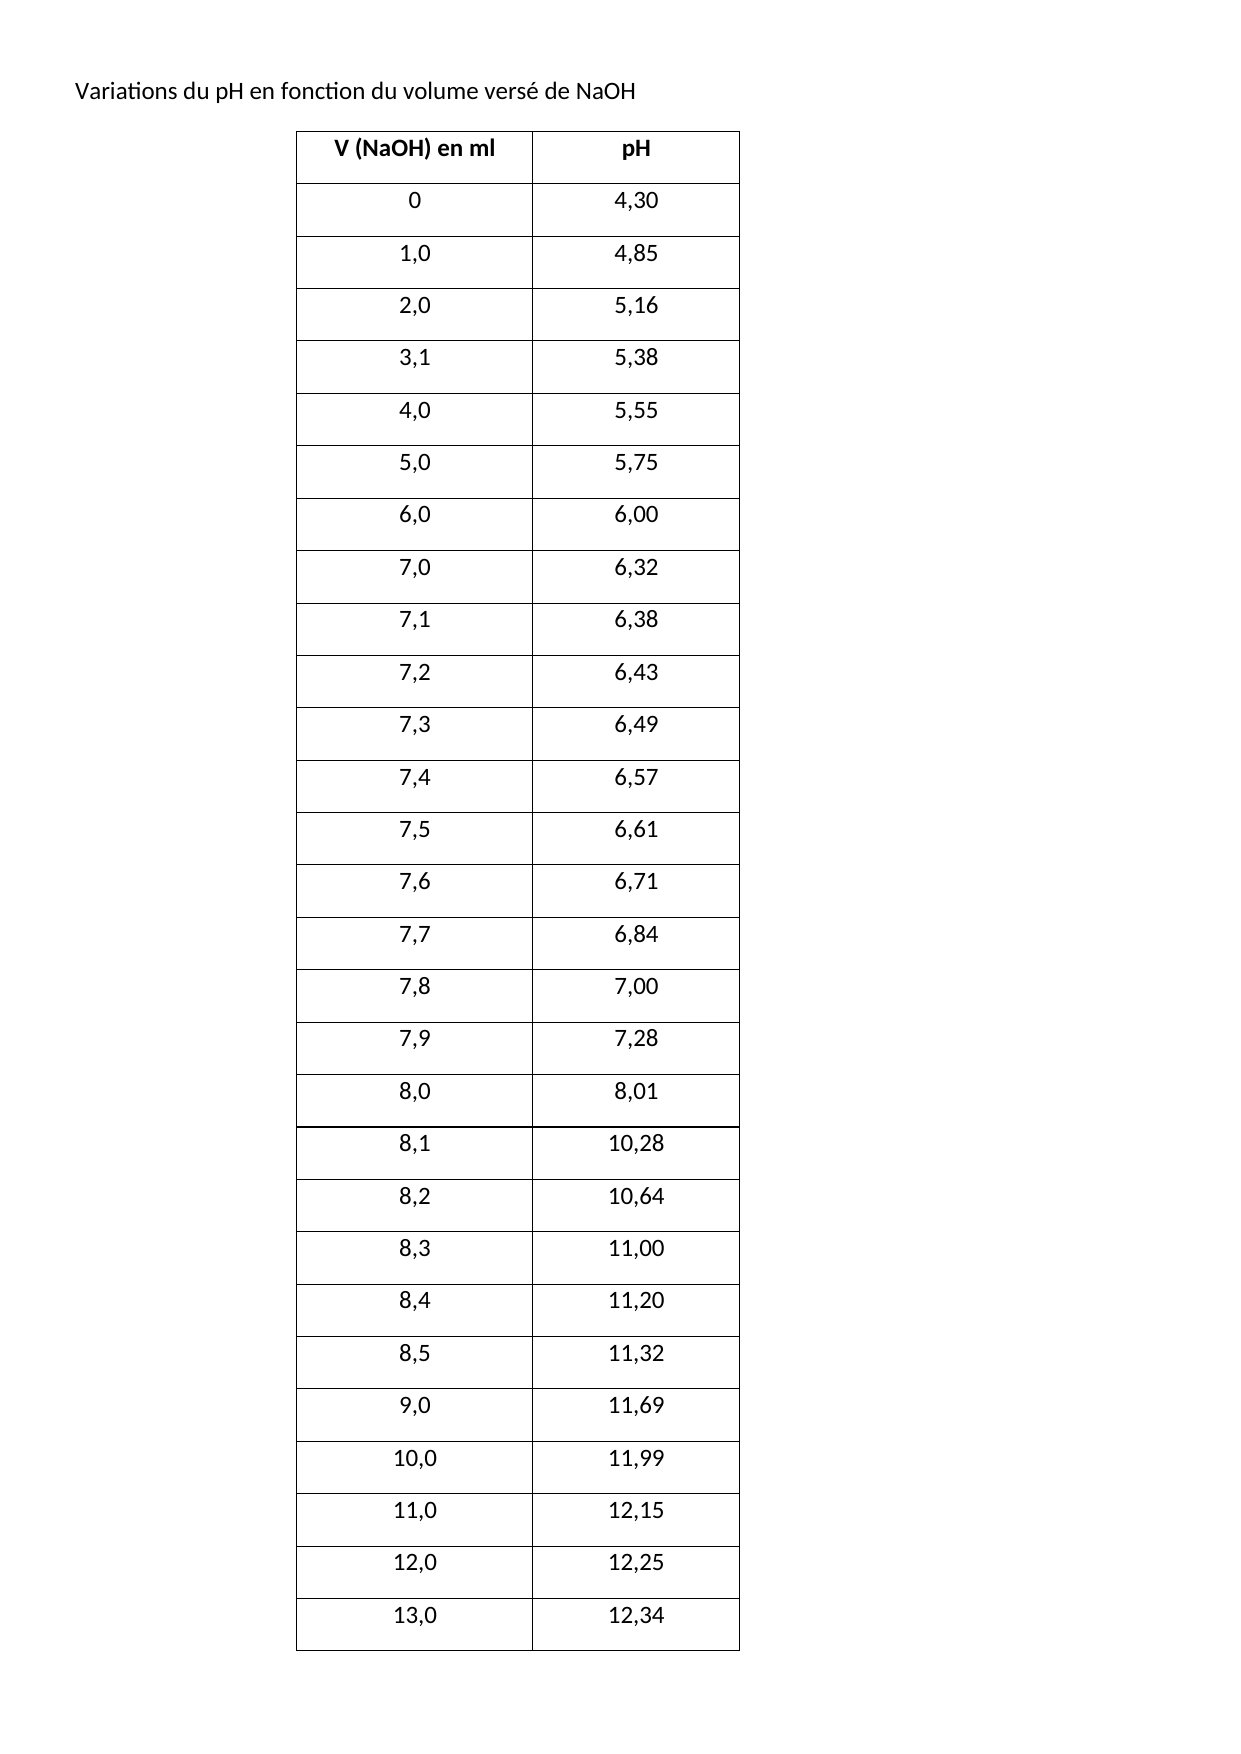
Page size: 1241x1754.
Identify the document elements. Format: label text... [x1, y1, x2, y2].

table_cell 7,5 [297, 813, 532, 864]
table_cell 6,61 [533, 813, 739, 864]
table_cell 12,25 [533, 1547, 739, 1598]
table_cell 6,32 [533, 551, 739, 602]
table_cell 6,57 [533, 761, 739, 812]
table_cell 7,28 [533, 1023, 739, 1074]
table_cell 6,71 [533, 865, 739, 917]
table_cell 11,20 [533, 1285, 739, 1336]
table_cell 6,49 [533, 708, 739, 759]
table_cell 5,55 [533, 394, 739, 445]
table_cell 8,2 [297, 1180, 532, 1231]
table_cell 5,38 [533, 341, 739, 393]
table_cell 4,85 [533, 237, 739, 288]
table_cell 11,32 [533, 1337, 739, 1388]
table_cell 11,0 [297, 1494, 532, 1546]
table_cell 7,3 [297, 708, 532, 759]
table_cell 8,4 [297, 1285, 532, 1336]
table_cell 7,4 [297, 761, 532, 812]
table_cell 4,30 [533, 184, 739, 236]
table_cell 7,2 [297, 656, 532, 707]
table_header pH [533, 132, 739, 183]
table_cell 7,8 [297, 970, 532, 1022]
table_cell 7,6 [297, 865, 532, 917]
table_cell 9,0 [297, 1389, 532, 1441]
table_cell 4,0 [297, 394, 532, 445]
table_cell 5,75 [533, 446, 739, 498]
table_cell 6,0 [297, 499, 532, 550]
table_cell 11,69 [533, 1389, 739, 1441]
table_cell 11,00 [533, 1232, 739, 1283]
table_cell 8,01 [533, 1075, 739, 1126]
table_cell 5,16 [533, 289, 739, 340]
table_cell 7,9 [297, 1023, 532, 1074]
table_cell 2,0 [297, 289, 532, 340]
table_header V (NaOH) en ml [297, 132, 532, 183]
table_cell 12,0 [297, 1547, 532, 1598]
table_cell 10,64 [533, 1180, 739, 1231]
table_cell 7,1 [297, 604, 532, 655]
table_cell 11,99 [533, 1442, 739, 1493]
table_cell 7,0 [297, 551, 532, 602]
table_cell 6,84 [533, 918, 739, 969]
table_cell 7,00 [533, 970, 739, 1022]
table_cell 0 [297, 184, 532, 236]
table_cell 10,0 [297, 1442, 532, 1493]
table_cell 5,0 [297, 446, 532, 498]
table_cell 13,0 [297, 1599, 532, 1650]
table_cell 6,00 [533, 499, 739, 550]
table_cell 7,7 [297, 918, 532, 969]
table_cell 1,0 [297, 237, 532, 288]
table_cell 12,34 [533, 1599, 739, 1650]
table_cell 6,43 [533, 656, 739, 707]
text Variations du pH en fonction du volume versé de NaOH [75, 75, 1165, 106]
table_cell 10,28 [533, 1128, 739, 1179]
table_cell 8,5 [297, 1337, 532, 1388]
table_cell 6,38 [533, 604, 739, 655]
table_cell 8,1 [297, 1128, 532, 1179]
table_cell 8,3 [297, 1232, 532, 1283]
table_cell 12,15 [533, 1494, 739, 1546]
table_cell 8,0 [297, 1075, 532, 1126]
table_cell 3,1 [297, 341, 532, 393]
